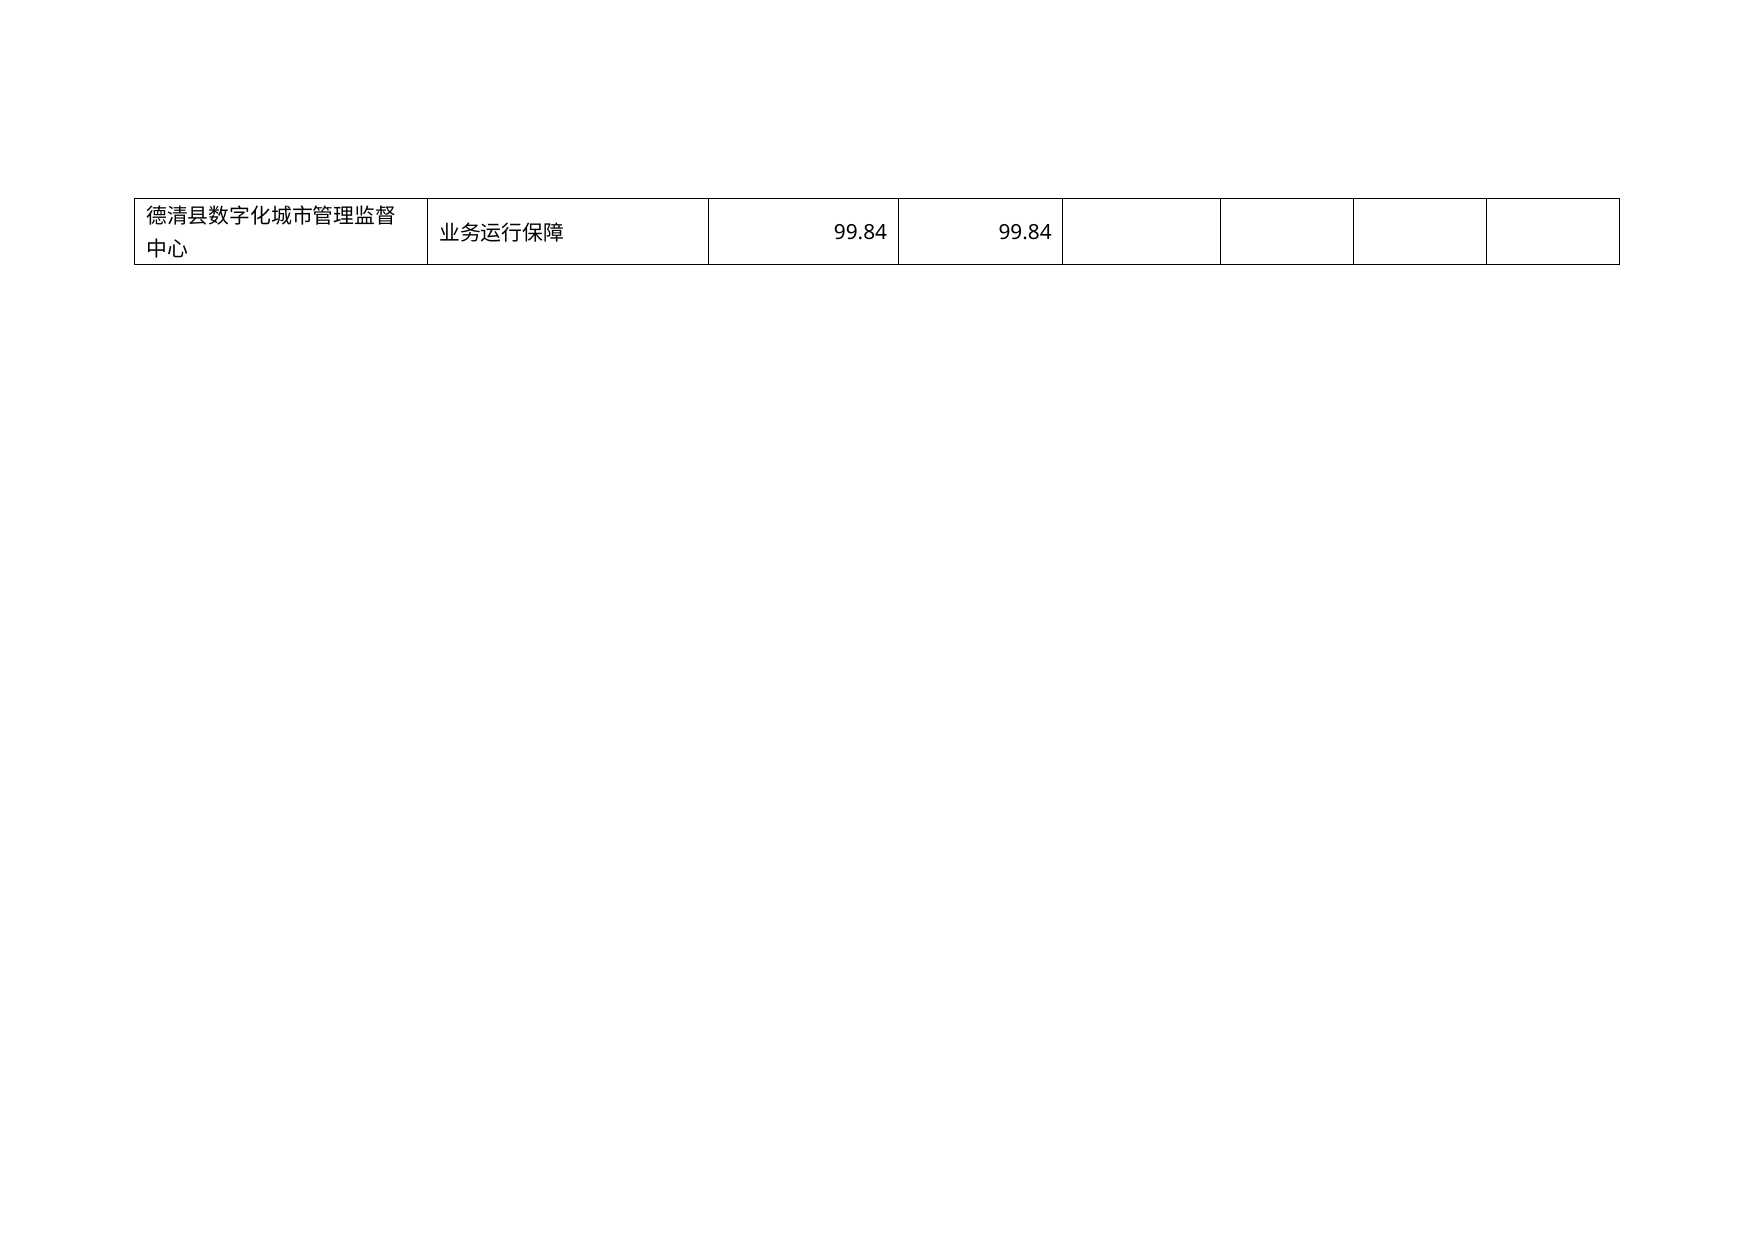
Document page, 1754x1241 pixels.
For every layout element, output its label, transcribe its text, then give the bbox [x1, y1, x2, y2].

table_cell 99.84 [899, 199, 1062, 264]
table_cell [1221, 199, 1353, 264]
table_cell 99.84 [709, 199, 898, 264]
table_cell 德清县数字化城市管理监督中心 [135, 199, 427, 264]
table_cell [1487, 199, 1619, 264]
table_cell [1063, 199, 1220, 264]
table_cell [1354, 199, 1486, 264]
table_cell 业务运行保障 [428, 199, 708, 264]
